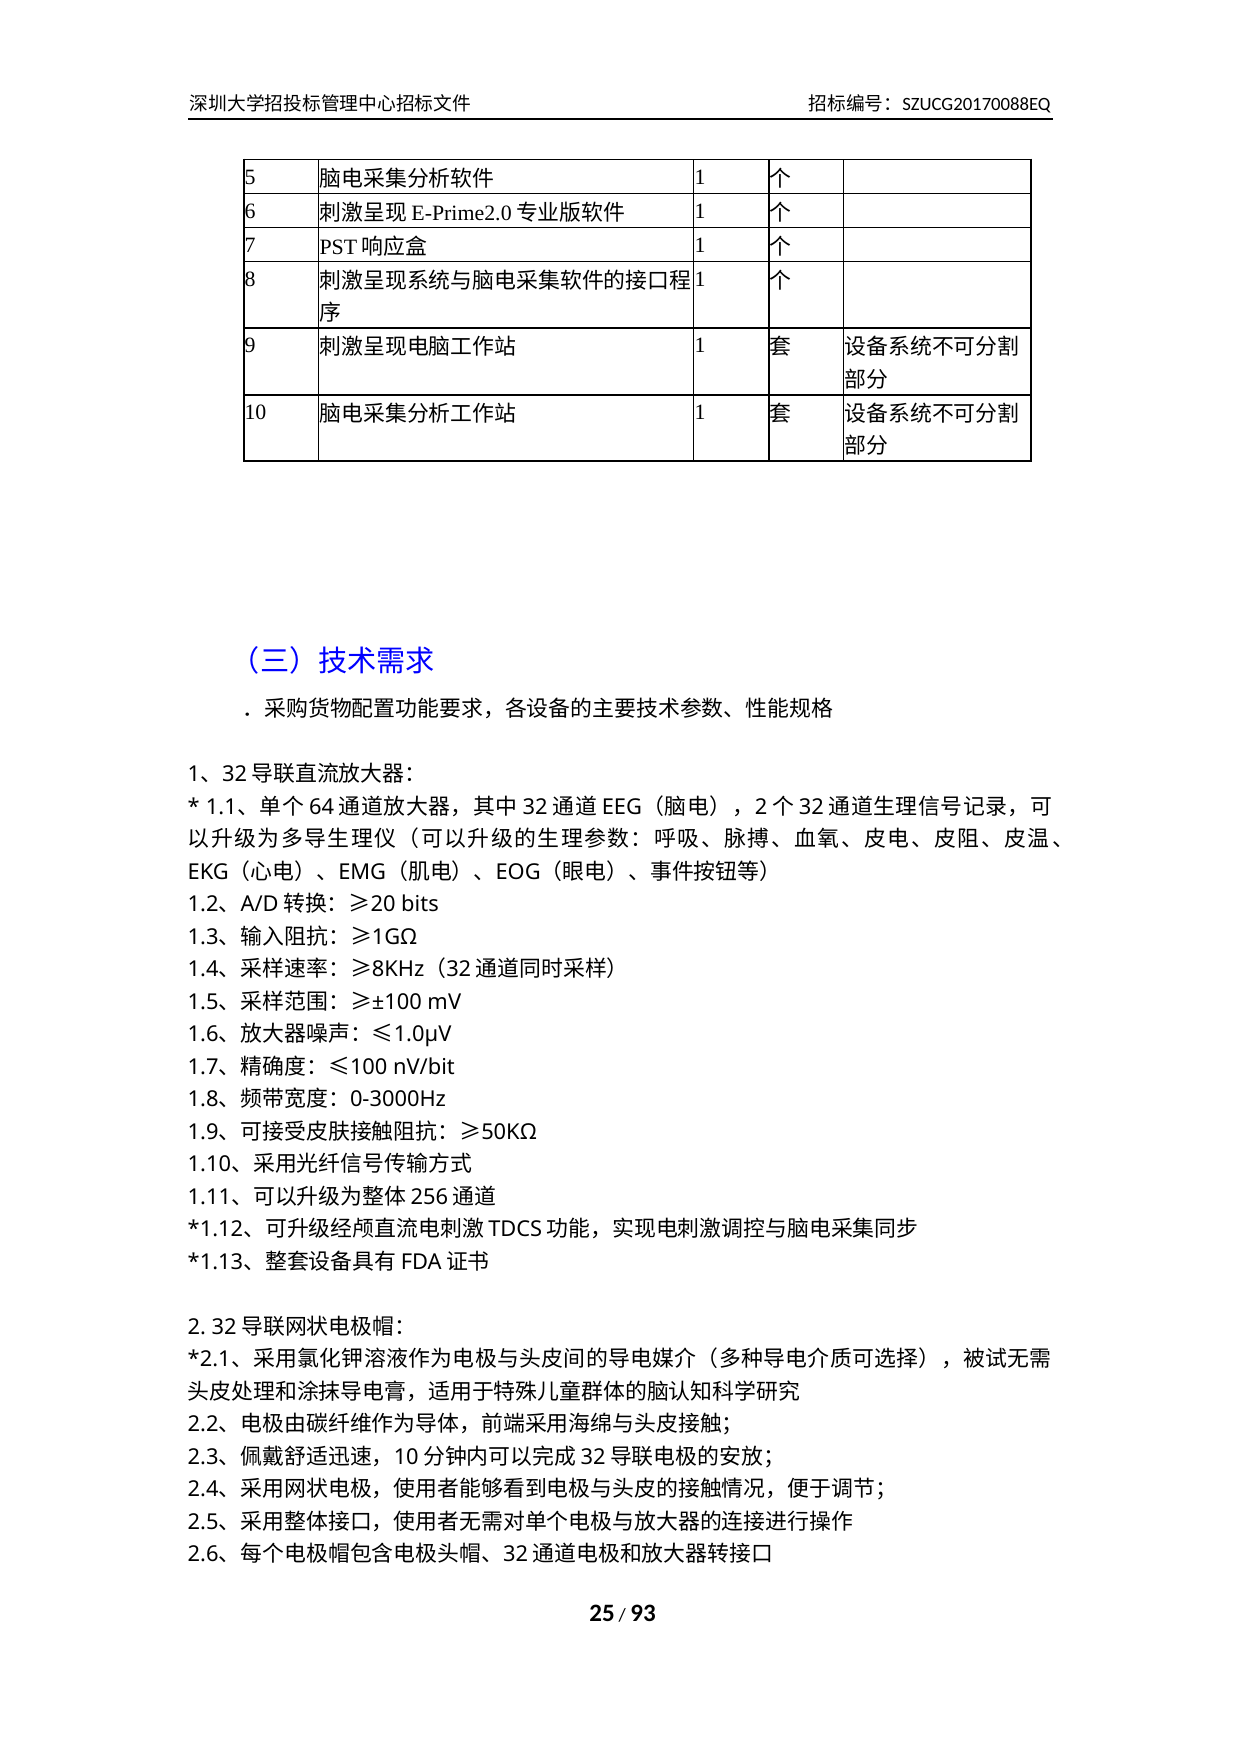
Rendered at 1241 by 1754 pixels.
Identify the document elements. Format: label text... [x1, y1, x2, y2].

table_cell 5 [245, 160, 318, 193]
text 2.4、采用网状电极，使用者能够看到电极与头皮的接触情况，便于调节； [187, 1471, 1053, 1503]
table_cell 个 [770, 262, 843, 327]
table_cell 脑电采集分析软件 [319, 160, 693, 193]
table_cell 1 [694, 329, 768, 394]
table_cell 设备系统不可分割部分 [844, 329, 1030, 394]
table_cell 脑电采集分析工作站 [319, 396, 693, 460]
text 2.6、每个电极帽包含电极头帽、32通道电极和放大器转接口 [187, 1536, 1053, 1568]
table_cell 1 [694, 396, 768, 460]
table_cell 套 [770, 329, 843, 394]
text 2.5、采用整体接口，使用者无需对单个电极与放大器的连接进行操作 [187, 1503, 1053, 1536]
table_cell [844, 160, 1030, 193]
table_cell PST响应盒 [319, 228, 693, 261]
table_cell 6 [245, 194, 318, 227]
table_cell 1 [694, 194, 768, 227]
table_cell 个 [770, 194, 843, 227]
table_cell 1 [694, 228, 768, 261]
text 1.7、精确度：≤100 nV/bit [187, 1048, 1053, 1081]
text 1.11、可以升级为整体256通道 [187, 1178, 1053, 1211]
text 1.10、采用光纤信号传输方式 [187, 1146, 1053, 1178]
text 1.8、频带宽度：0-3000Hz [187, 1081, 1053, 1113]
text *1.13、整套设备具有FDA证书 [187, 1243, 1053, 1276]
table_cell 10 [245, 396, 318, 460]
text （三）技术需求 [187, 626, 1053, 691]
text *1.12、可升级经颅直流电刺激TDCS功能，实现电刺激调控与脑电采集同步 [187, 1211, 1053, 1243]
text 2.2、电极由碳纤维作为导体，前端采用海绵与头皮接触； [187, 1406, 1053, 1438]
text 2.3、佩戴舒适迅速，10分钟内可以完成32导联电极的安放； [187, 1438, 1053, 1471]
text 1.2、A/D转换：≥20 bits [187, 886, 1053, 918]
table_cell 设备系统不可分割部分 [844, 396, 1030, 460]
text 1.9、可接受皮肤接触阻抗：≥50KΩ [187, 1113, 1053, 1146]
table_cell 个 [770, 228, 843, 261]
text *2.1、采用氯化钾溶液作为电极与头皮间的导电媒介（多种导电介质可选择），被试无需头皮处理和涂抹导电膏，适用于特殊儿童群体的脑认知科学研究 [187, 1341, 1053, 1406]
table_cell 9 [245, 329, 318, 394]
table_cell 刺激呈现E-Prime2.0专业版软件 [319, 194, 693, 227]
text 1.6、放大器噪声：≤1.0µV [187, 1016, 1053, 1048]
text 1.4、采样速率：≥8KHz（32通道同时采样） [187, 951, 1053, 983]
table_cell [844, 228, 1030, 261]
table_cell 刺激呈现电脑工作站 [319, 329, 693, 394]
table_cell 套 [770, 396, 843, 460]
text * 1.1、单个64通道放大器，其中32通道EEG（脑电），2个32通道生理信号记录，可以升级为多导生理仪（可以升级的生理参数：呼吸、脉搏、血氧、皮电、皮阻、皮温、EKG（心电）、EMG（肌电）、EOG（眼电）、事件按钮等） [187, 788, 1053, 886]
text 1.5、采样范围：≥±100 mV [187, 983, 1053, 1016]
table_cell 7 [245, 228, 318, 261]
text 2. 32导联网状电极帽： [187, 1308, 1053, 1341]
table_cell 8 [245, 262, 318, 327]
text 1.3、输入阻抗：≥1GΩ [187, 918, 1053, 951]
text ．采购货物配置功能要求，各设备的主要技术参数、性能规格 [187, 691, 1053, 723]
table_cell 个 [770, 160, 843, 193]
table_cell 1 [694, 160, 768, 193]
table_cell [844, 262, 1030, 327]
text 1、32导联直流放大器： [187, 756, 1053, 788]
table_cell [844, 194, 1030, 227]
table_cell 1 [694, 262, 768, 327]
table_cell 刺激呈现系统与脑电采集软件的接口程序 [319, 262, 693, 327]
